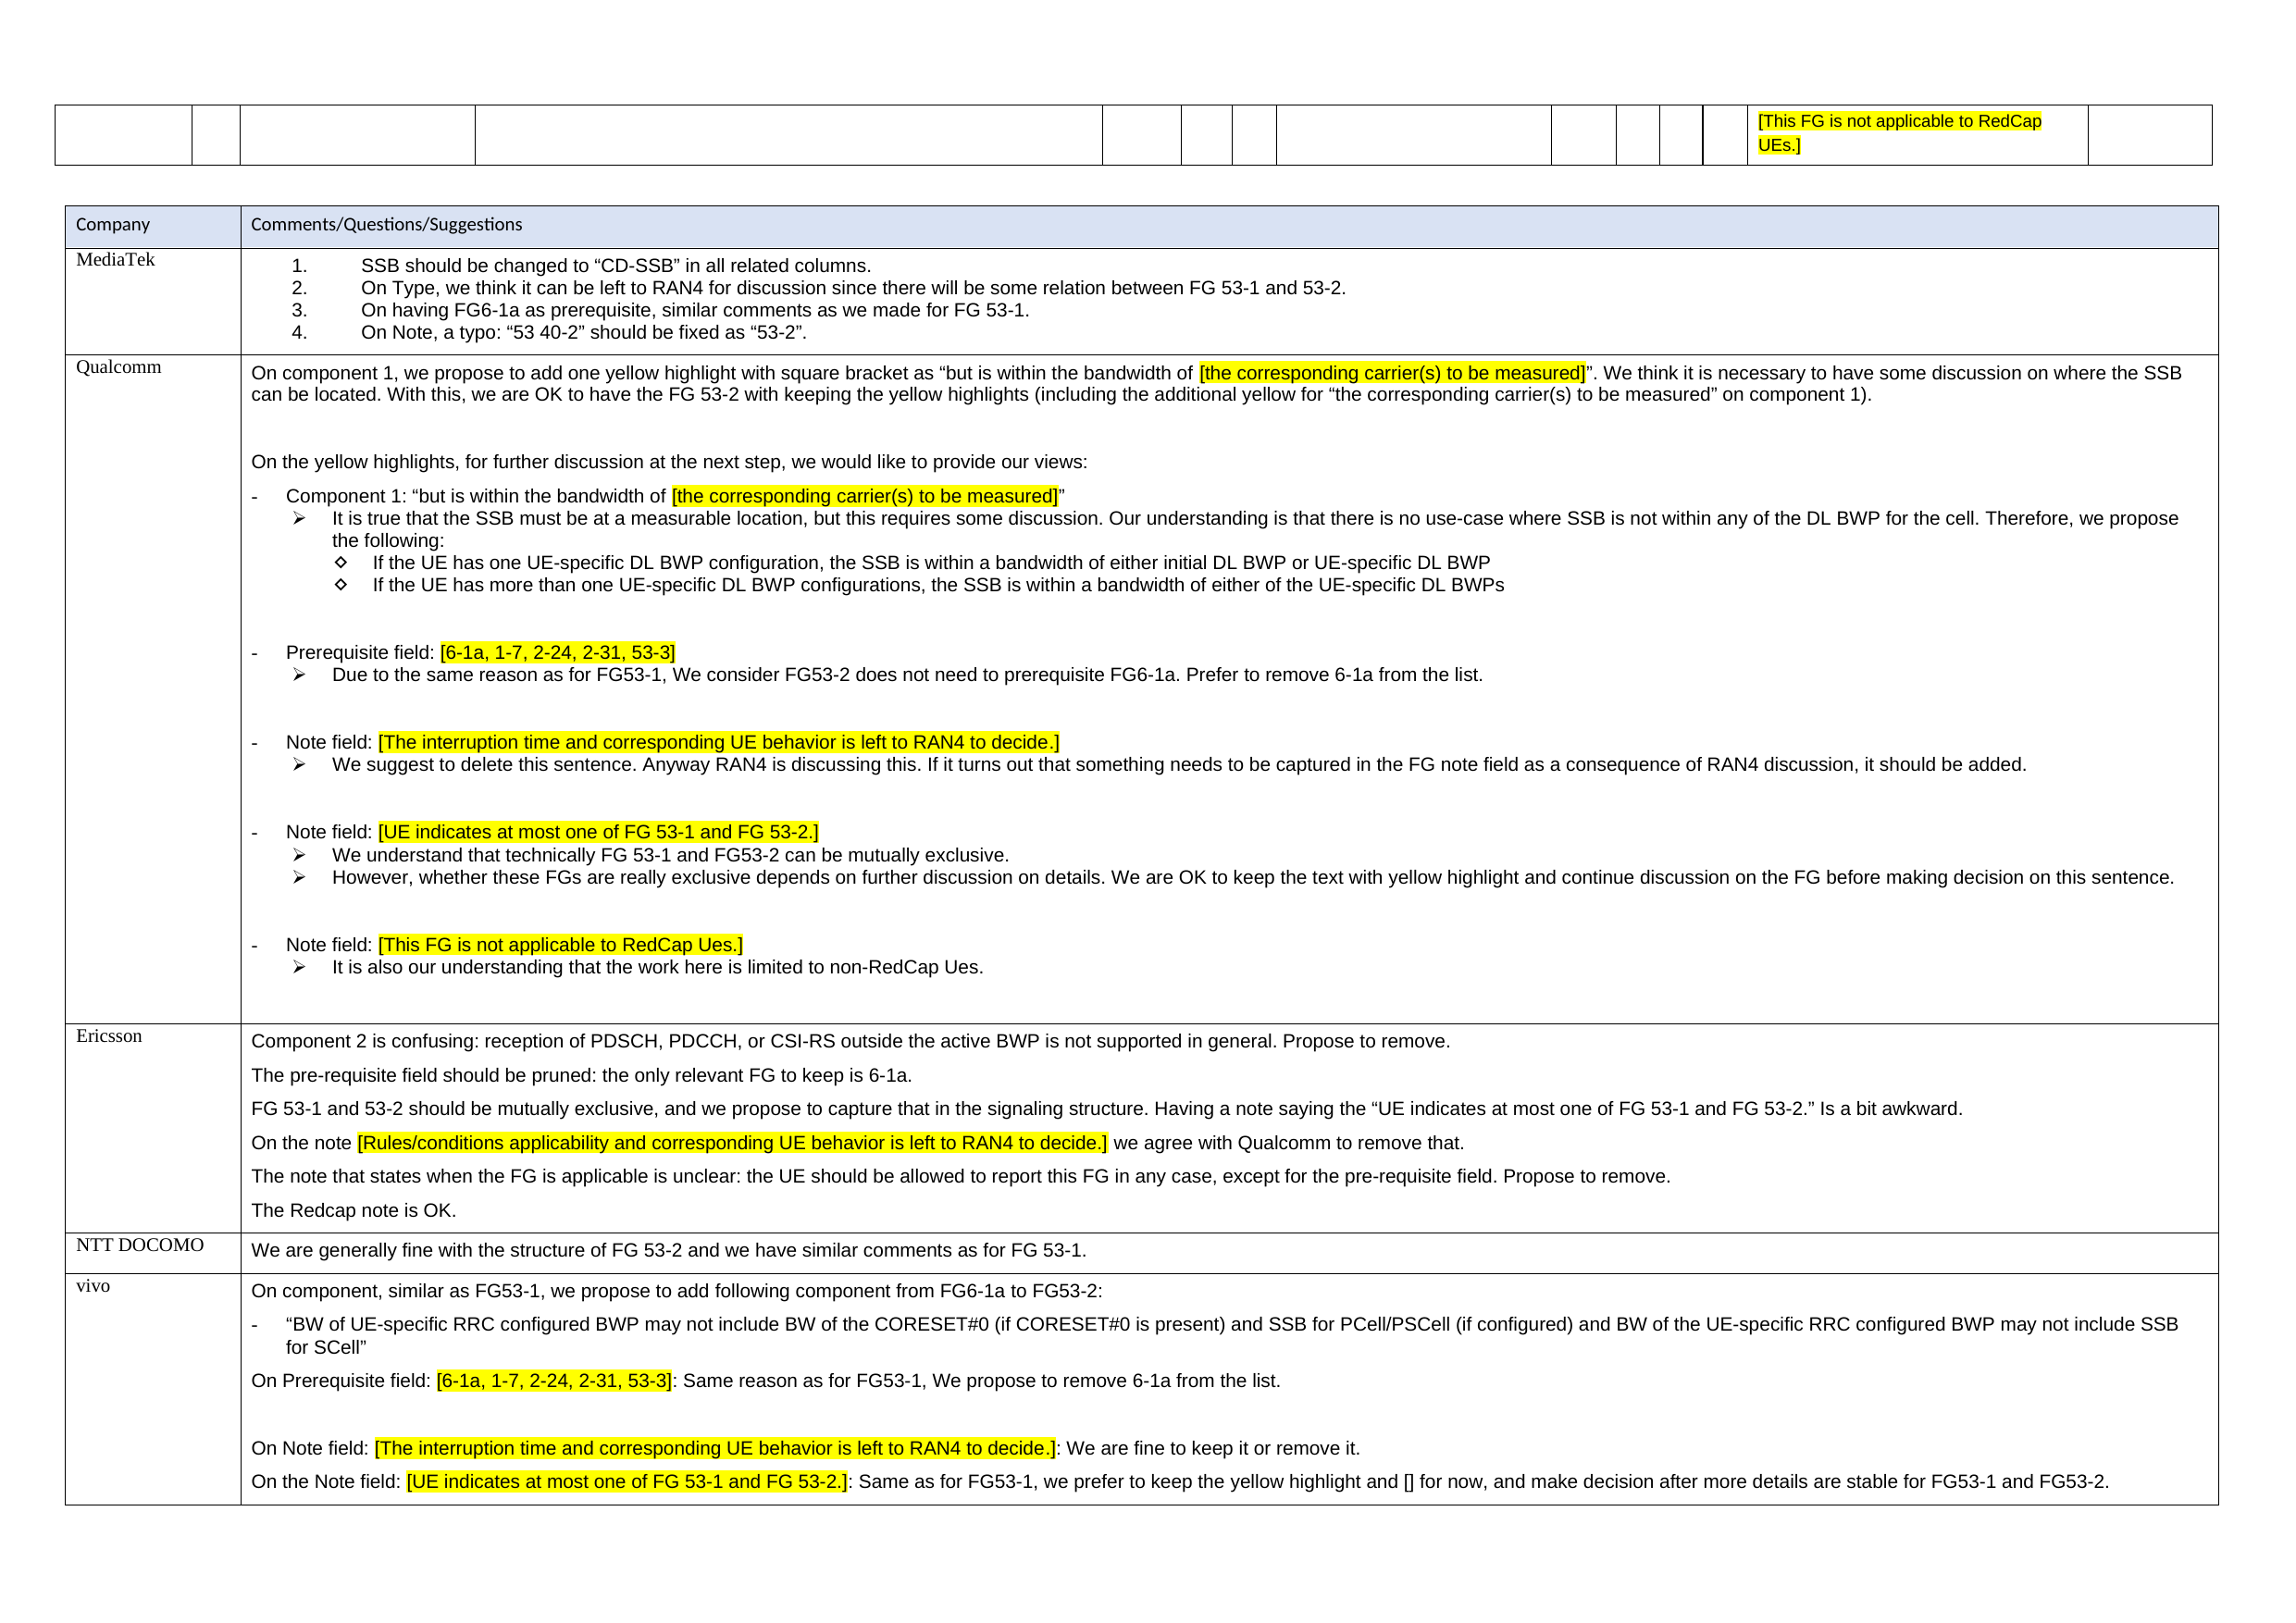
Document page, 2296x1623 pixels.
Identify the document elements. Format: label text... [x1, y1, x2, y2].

table_cell SSB should be changed to “CD-SSB” in all related columns. On Type, we think it can be left to RAN4 for discussion since there will be some relation between FG 53-1 and 53-2. On having FG6-1a as prerequisite, similar comments as we made for FG 53-1. On Note, a typo: “53 40-2” should be fixed as “53-2”. [242, 249, 2218, 354]
table_header Company [66, 206, 241, 247]
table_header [241, 105, 475, 165]
table_cell On component 1, we propose to add one yellow highlight with square bracket as “but is within the bandwidth of [the corresponding carrier(s) to be measured]”. We think it is necessary to have some discussion on where the SSB can be located. With this, we are OK to have the FG 53-2 with keeping the yellow highlights (including the additional yellow for “the corresponding carrier(s) to be measured” on component 1). On the yellow highlights, for further discussion at the next step, we would like to provide our views: Component 1: “but is within the bandwidth of [the corresponding carrier(s) to be measured]” It is true that the SSB must be at a measurable location, but this requires some discussion. Our understanding is that there is no use-case where SSB is not within any of the DL BWP for the cell. Therefore, we propose the following: If the UE has one UE-specific DL BWP configuration, the SSB is within a bandwidth of either initial DL BWP or UE-specific DL BWP If the UE has more than one UE-specific DL BWP configurations, the SSB is within a bandwidth of either of the UE-specific DL BWPs Prerequisite field: [6-1a, 1-7, 2-24, 2-31, 53-3] Due to the same reason as for FG53-1, We consider FG53-2 does not need to prerequisite FG6-1a. Prefer to remove 6-1a from the list. Note field: [The interruption time and corresponding UE behavior is left to RAN4 to decide.] We suggest to delete this sentence. Anyway RAN4 is discussing this. If it turns out that something needs to be captured in the FG note field as a consequence of RAN4 discussion, it should be added. Note field: [UE indicates at most one of FG 53-1 and FG 53-2.] We understand that technically FG 53-1 and FG53-2 can be mutually exclusive. However, whether these FGs are really exclusive depends on further discussion on details. We are OK to keep the text with yellow highlight and continue discussion on the FG before making decision on this sentence. Note field: [This FG is not applicable to RedCap Ues.] It is also our understanding that the work here is limited to non-RedCap Ues. [242, 355, 2218, 1023]
table_cell We are generally fine with the structure of FG 53-2 and we have similar comments as for FG 53-1. [242, 1233, 2218, 1273]
table_cell Qualcomm [66, 355, 241, 1023]
table_cell vivo [66, 1274, 241, 1505]
table_header Comments/Questions/Suggestions [242, 206, 2218, 247]
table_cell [242, 1274, 2218, 1505]
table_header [1277, 105, 1551, 165]
table_header n/a [1233, 105, 1276, 165]
table_header Per band [1552, 105, 1616, 165]
table_header 53. NR_BWP_wor [56, 105, 192, 165]
table_header Yes [1182, 105, 1232, 165]
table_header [1748, 105, 2088, 165]
table_header 53-2 [192, 105, 240, 165]
table_header n/a [1704, 105, 1747, 165]
table_cell NTT DOCOMO [66, 1233, 241, 1273]
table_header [1103, 105, 1181, 165]
table_cell Component 2 is confusing: reception of PDSCH, PDCCH, or CSI-RS outside the active BWP is not supported in general. Propose to remove. The pre-requisite field should be pruned: the only relevant FG to keep is 6-1a. FG 53-1 and 53-2 should be mutually exclusive, and we propose to capture that in the signaling structure. Having a note saying the “UE indicates at most one of FG 53-1 and FG 53-2.” Is a bit awkward. On the note [Rules/conditions applicability and corresponding UE behavior is left to RAN4 to decide.] we agree with Qualcomm to remove that. The note that states when the FG is applicable is unclear: the UE should be allowed to report this FG in any case, except for the pre-requisite field. Propose to remove. The Redcap note is OK. [242, 1024, 2218, 1233]
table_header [476, 105, 1102, 165]
table_cell Ericsson [66, 1024, 241, 1233]
table_header No [1660, 105, 1702, 165]
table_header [2089, 105, 2212, 165]
table_header No [1617, 105, 1659, 165]
table_cell MediaTek [66, 249, 241, 354]
